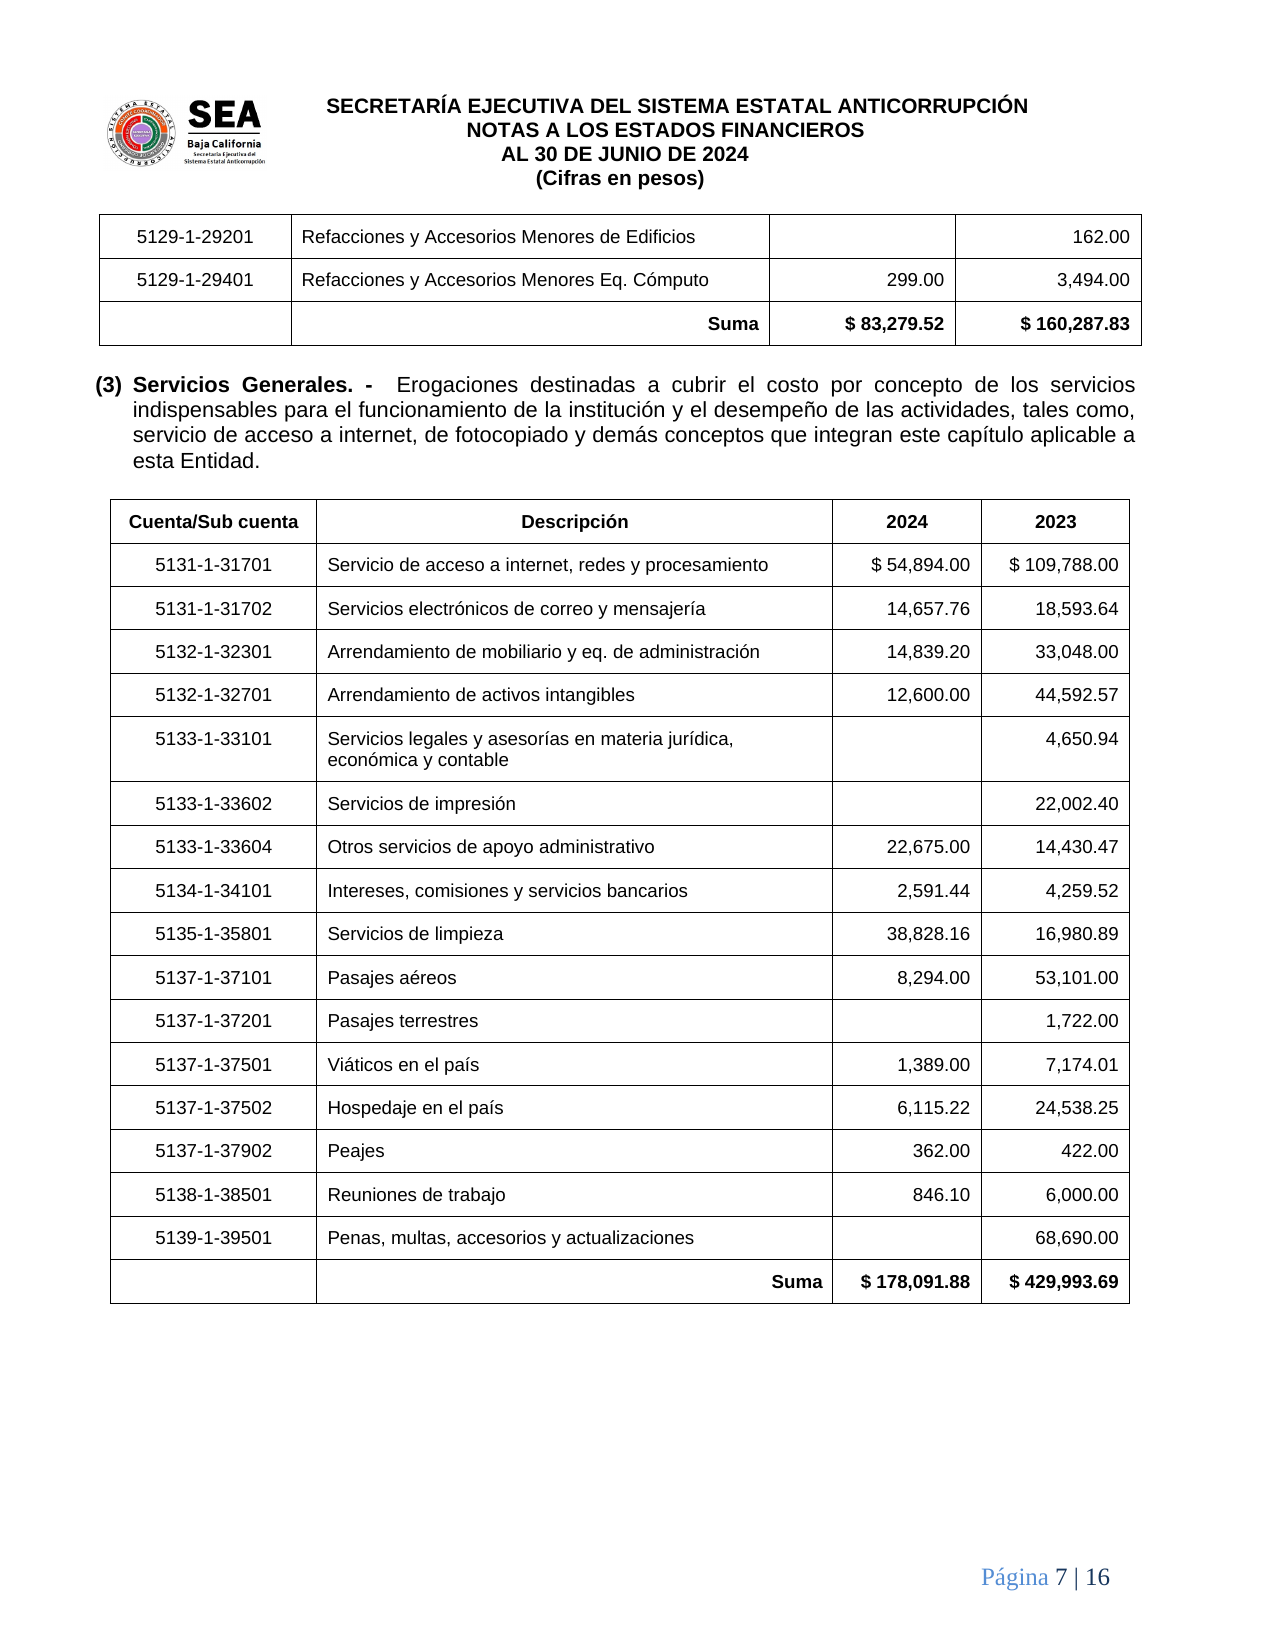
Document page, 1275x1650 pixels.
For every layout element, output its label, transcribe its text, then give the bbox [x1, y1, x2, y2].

table_cell 16,980.89 [982, 913, 1129, 955]
table_cell 5139-1-39501 [111, 1217, 316, 1259]
table_cell 5137-1-37501 [111, 1043, 316, 1085]
table_cell Servicios legales y asesorías en materia jurídica, económica y contable [317, 717, 832, 781]
list Servicios Generales. - Erogaciones destinadas a cubrir el costo por concepto de los servicios indispensables para el funcionamiento de la institución y el desempeño de las actividades, tales como, servicio de acceso a internet, de fotocopiado y demás conceptos que integran este capítulo aplicable a esta Entidad. [95, 372, 1137, 473]
table_cell 5133-1-33101 [111, 717, 316, 781]
table_cell 68,690.00 [982, 1217, 1129, 1259]
table_cell Refacciones y Accesorios Menores de Edificios [292, 215, 769, 258]
table_cell [833, 717, 981, 781]
table_cell Penas, multas, accesorios y actualizaciones [317, 1217, 832, 1259]
table_cell $ 178,091.88 [833, 1260, 981, 1302]
table_cell Otros servicios de apoyo administrativo [317, 826, 832, 868]
table_cell [833, 782, 981, 825]
table_cell $ 160,287.83 [956, 302, 1141, 344]
table_cell $ 429,993.69 [982, 1260, 1129, 1302]
table_cell 6,000.00 [982, 1173, 1129, 1216]
table_cell 5135-1-35801 [111, 913, 316, 955]
table_cell [833, 1000, 981, 1042]
table_header Cuenta/Sub cuenta [111, 500, 316, 542]
table_cell 5131-1-31701 [111, 544, 316, 586]
table_cell 5129-1-29201 [100, 215, 291, 258]
table_cell Hospedaje en el país [317, 1086, 832, 1129]
table_cell Servicio de acceso a internet, redes y procesamiento [317, 544, 832, 586]
table_cell 33,048.00 [982, 630, 1129, 673]
table_cell 846.10 [833, 1173, 981, 1216]
table_cell 14,657.76 [833, 587, 981, 629]
table_cell 5137-1-37101 [111, 956, 316, 998]
table_cell 362.00 [833, 1130, 981, 1172]
table_cell Pasajes aéreos [317, 956, 832, 998]
table_cell 44,592.57 [982, 674, 1129, 716]
table_cell 5132-1-32301 [111, 630, 316, 673]
table_cell $ 83,279.52 [770, 302, 955, 344]
table_cell Servicios de impresión [317, 782, 832, 825]
table_cell 12,600.00 [833, 674, 981, 716]
table_cell 5133-1-33604 [111, 826, 316, 868]
table_cell 1,722.00 [982, 1000, 1129, 1042]
table_cell 1,389.00 [833, 1043, 981, 1085]
table_cell [100, 302, 291, 344]
table_cell Viáticos en el país [317, 1043, 832, 1085]
table_cell 5137-1-37902 [111, 1130, 316, 1172]
table_cell 5131-1-31702 [111, 587, 316, 629]
table_cell Arrendamiento de mobiliario y eq. de administración [317, 630, 832, 673]
table_cell [111, 1260, 316, 1302]
table_cell 5137-1-37502 [111, 1086, 316, 1129]
table_cell 4,650.94 [982, 717, 1129, 781]
table_cell 5129-1-29401 [100, 259, 291, 301]
table_cell 38,828.16 [833, 913, 981, 955]
table_cell Arrendamiento de activos intangibles [317, 674, 832, 716]
table_cell 7,174.01 [982, 1043, 1129, 1085]
table_cell 5137-1-37201 [111, 1000, 316, 1042]
table_cell 5134-1-34101 [111, 869, 316, 912]
table_cell [770, 215, 955, 258]
table_cell Pasajes terrestres [317, 1000, 832, 1042]
table_cell 22,002.40 [982, 782, 1129, 825]
table_cell 8,294.00 [833, 956, 981, 998]
table_cell 24,538.25 [982, 1086, 1129, 1129]
table_cell 5138-1-38501 [111, 1173, 316, 1216]
table_cell [833, 1217, 981, 1259]
table_cell 14,430.47 [982, 826, 1129, 868]
table_cell Reuniones de trabajo [317, 1173, 832, 1216]
table_cell 2,591.44 [833, 869, 981, 912]
table_cell 5132-1-32701 [111, 674, 316, 716]
table_cell Servicios electrónicos de correo y mensajería [317, 587, 832, 629]
table_cell 22,675.00 [833, 826, 981, 868]
table_header Descripción [317, 500, 832, 542]
table_cell 422.00 [982, 1130, 1129, 1172]
table_cell Suma [292, 302, 769, 344]
table_cell Suma [317, 1260, 832, 1302]
table_cell 6,115.22 [833, 1086, 981, 1129]
table_cell 299.00 [770, 259, 955, 301]
table_cell $ 54,894.00 [833, 544, 981, 586]
picture [103, 95, 267, 171]
table_cell $ 109,788.00 [982, 544, 1129, 586]
table_cell 18,593.64 [982, 587, 1129, 629]
table_cell 162.00 [956, 215, 1141, 258]
table_cell 5133-1-33602 [111, 782, 316, 825]
table_header 2023 [982, 500, 1129, 542]
table_cell Servicios de limpieza [317, 913, 832, 955]
table_cell 53,101.00 [982, 956, 1129, 998]
table_cell 4,259.52 [982, 869, 1129, 912]
table_cell Peajes [317, 1130, 832, 1172]
table_cell 3,494.00 [956, 259, 1141, 301]
table_cell Intereses, comisiones y servicios bancarios [317, 869, 832, 912]
table_cell 14,839.20 [833, 630, 981, 673]
table_cell Refacciones y Accesorios Menores Eq. Cómputo [292, 259, 769, 301]
table_header 2024 [833, 500, 981, 542]
